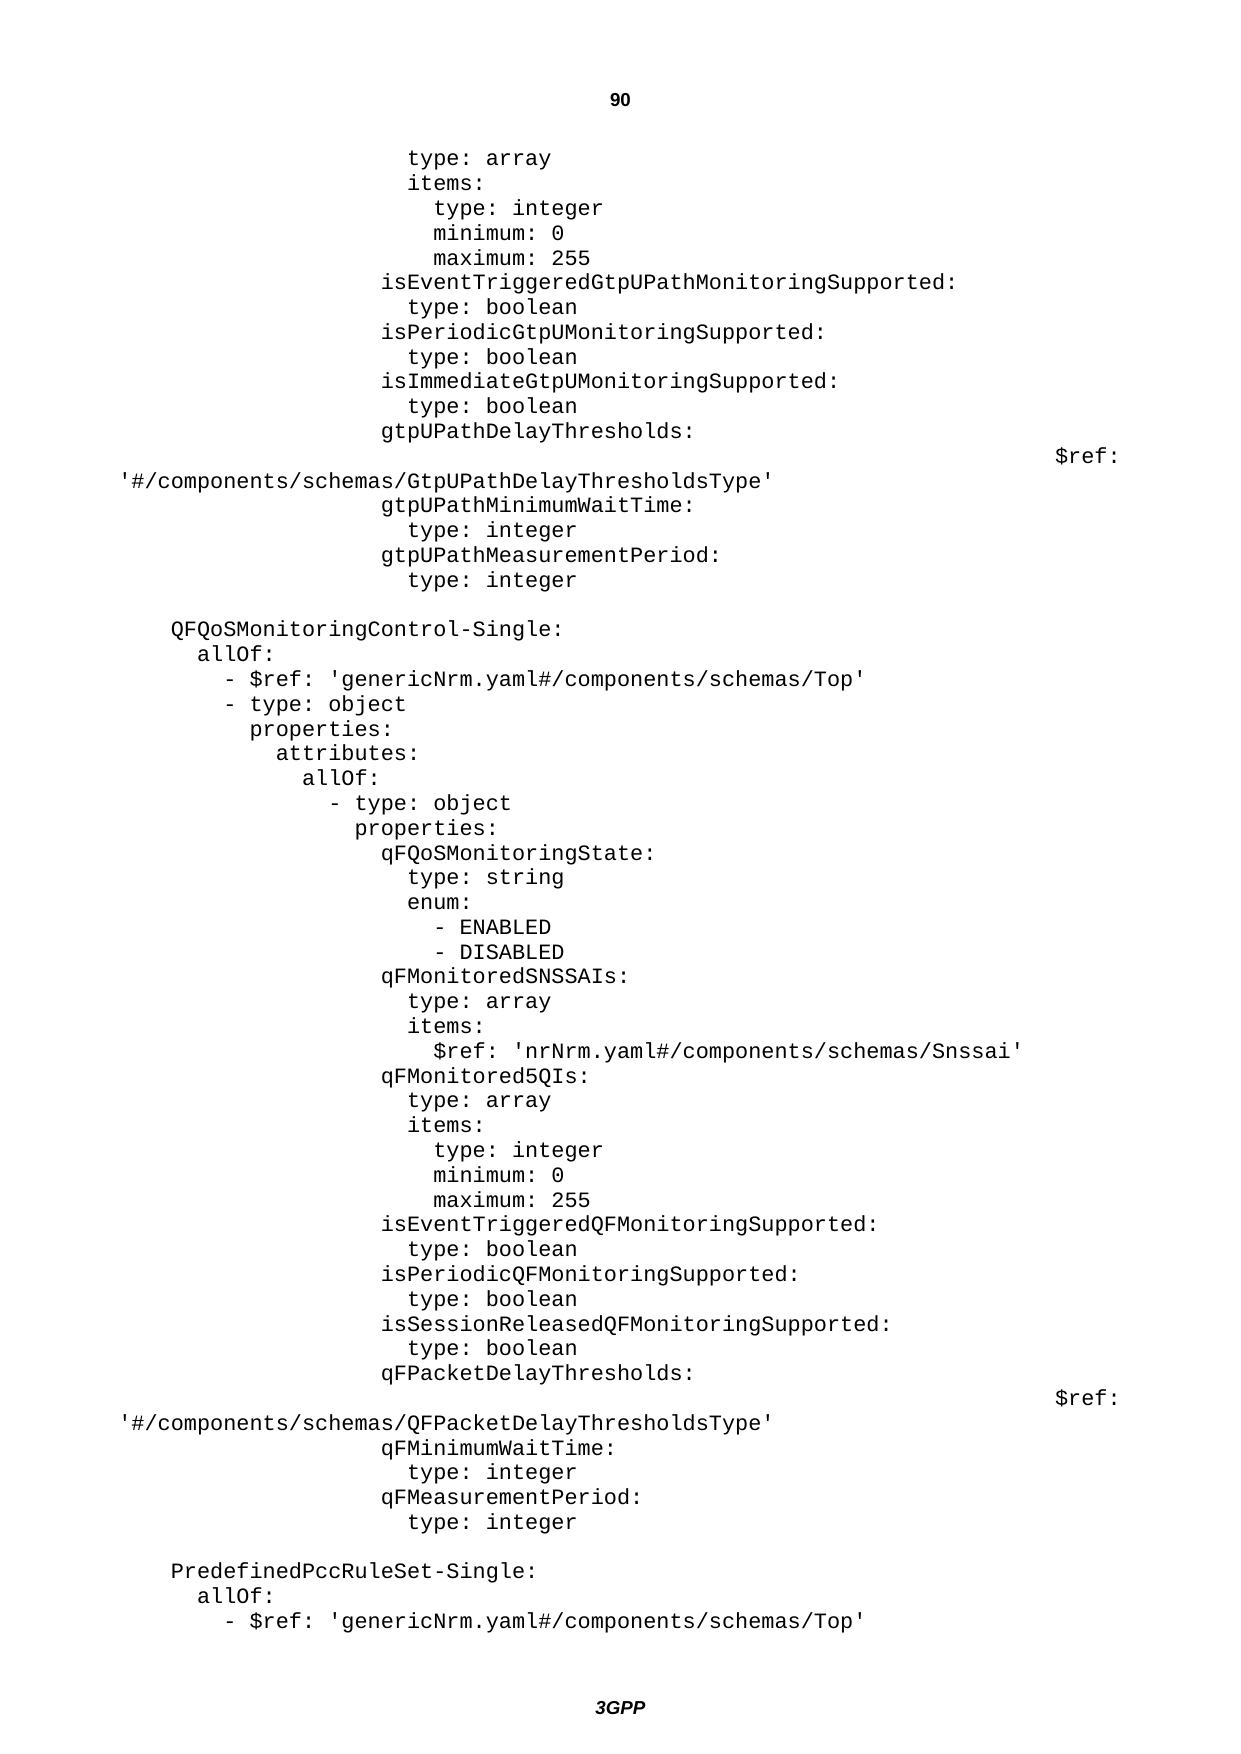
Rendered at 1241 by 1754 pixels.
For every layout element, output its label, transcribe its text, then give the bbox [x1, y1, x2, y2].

text type: boolean [118, 1288, 1122, 1313]
text type: boolean [118, 1238, 1122, 1263]
text gtpUPathDelayThresholds: [118, 420, 1122, 445]
text qFMonitoredSNSSAIs: [118, 966, 1122, 990]
text $ref: '#/components/schemas/GtpUPathDelayThresholdsType' [118, 445, 1122, 494]
text type: integer [118, 1461, 1122, 1486]
text isPeriodicQFMonitoringSupported: [118, 1263, 1122, 1288]
text maximum: 255 [118, 1189, 1122, 1213]
text type: array [118, 990, 1122, 1015]
text type: array [118, 147, 1122, 172]
text isEventTriggeredGtpUPathMonitoringSupported: [118, 271, 1122, 296]
text attributes: [118, 742, 1122, 767]
text QFQoSMonitoringControl-Single: [118, 618, 1122, 643]
text isPeriodicGtpUMonitoringSupported: [118, 321, 1122, 346]
text allOf: [118, 643, 1122, 668]
text allOf: [118, 1585, 1122, 1610]
text allOf: [118, 767, 1122, 792]
text items: [118, 172, 1122, 197]
text type: integer [118, 197, 1122, 222]
text type: boolean [118, 395, 1122, 420]
text - $ref: 'genericNrm.yaml#/components/schemas/Top' [118, 1610, 1122, 1635]
text type: boolean [118, 346, 1122, 371]
text qFPacketDelayThresholds: [118, 1362, 1122, 1387]
text isImmediateGtpUMonitoringSupported: [118, 371, 1122, 395]
text type: boolean [118, 1337, 1122, 1362]
text - type: object [118, 792, 1122, 817]
text properties: [118, 817, 1122, 842]
text type: integer [118, 1139, 1122, 1164]
text type: integer [118, 1511, 1122, 1536]
text PredefinedPccRuleSet-Single: [118, 1561, 1122, 1585]
text type: integer [118, 519, 1122, 544]
text enum: [118, 891, 1122, 916]
text $ref: 'nrNrm.yaml#/components/schemas/Snssai' [118, 1040, 1122, 1065]
text type: string [118, 866, 1122, 891]
text minimum: 0 [118, 1164, 1122, 1189]
text type: array [118, 1089, 1122, 1114]
text type: integer [118, 569, 1122, 594]
text gtpUPathMinimumWaitTime: [118, 494, 1122, 519]
text properties: [118, 718, 1122, 742]
text qFMeasurementPeriod: [118, 1486, 1122, 1511]
text minimum: 0 [118, 222, 1122, 247]
text gtpUPathMeasurementPeriod: [118, 544, 1122, 569]
text - ENABLED [118, 916, 1122, 941]
text type: boolean [118, 296, 1122, 321]
text qFMinimumWaitTime: [118, 1437, 1122, 1461]
text items: [118, 1015, 1122, 1040]
text qFMonitored5QIs: [118, 1065, 1122, 1089]
text isSessionReleasedQFMonitoringSupported: [118, 1313, 1122, 1337]
text qFQoSMonitoringState: [118, 842, 1122, 866]
text items: [118, 1114, 1122, 1139]
text maximum: 255 [118, 247, 1122, 271]
text $ref: '#/components/schemas/QFPacketDelayThresholdsType' [118, 1387, 1122, 1437]
text isEventTriggeredQFMonitoringSupported: [118, 1213, 1122, 1238]
text - $ref: 'genericNrm.yaml#/components/schemas/Top' [118, 668, 1122, 693]
text - DISABLED [118, 941, 1122, 966]
text - type: object [118, 693, 1122, 718]
